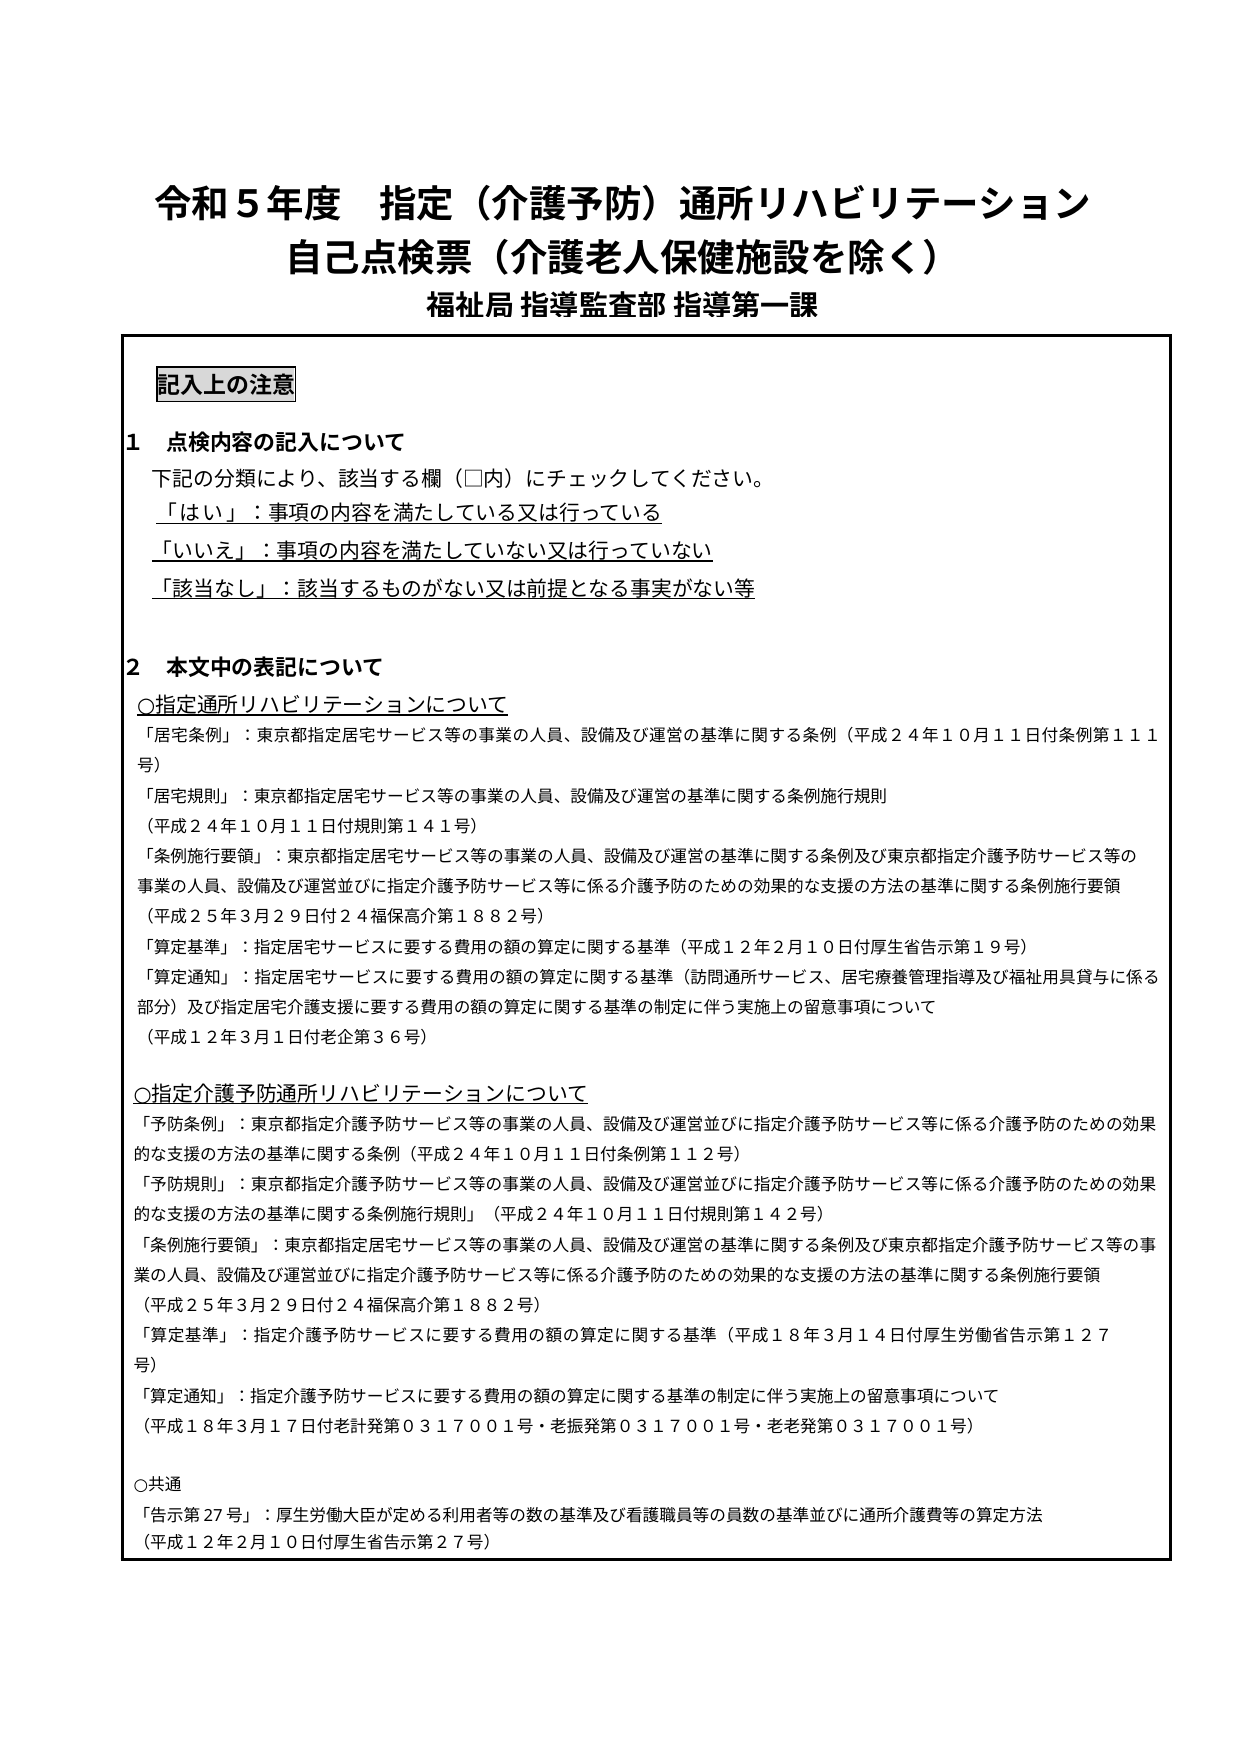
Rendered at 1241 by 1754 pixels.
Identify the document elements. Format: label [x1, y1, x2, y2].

table_header [124, 337, 1169, 1557]
